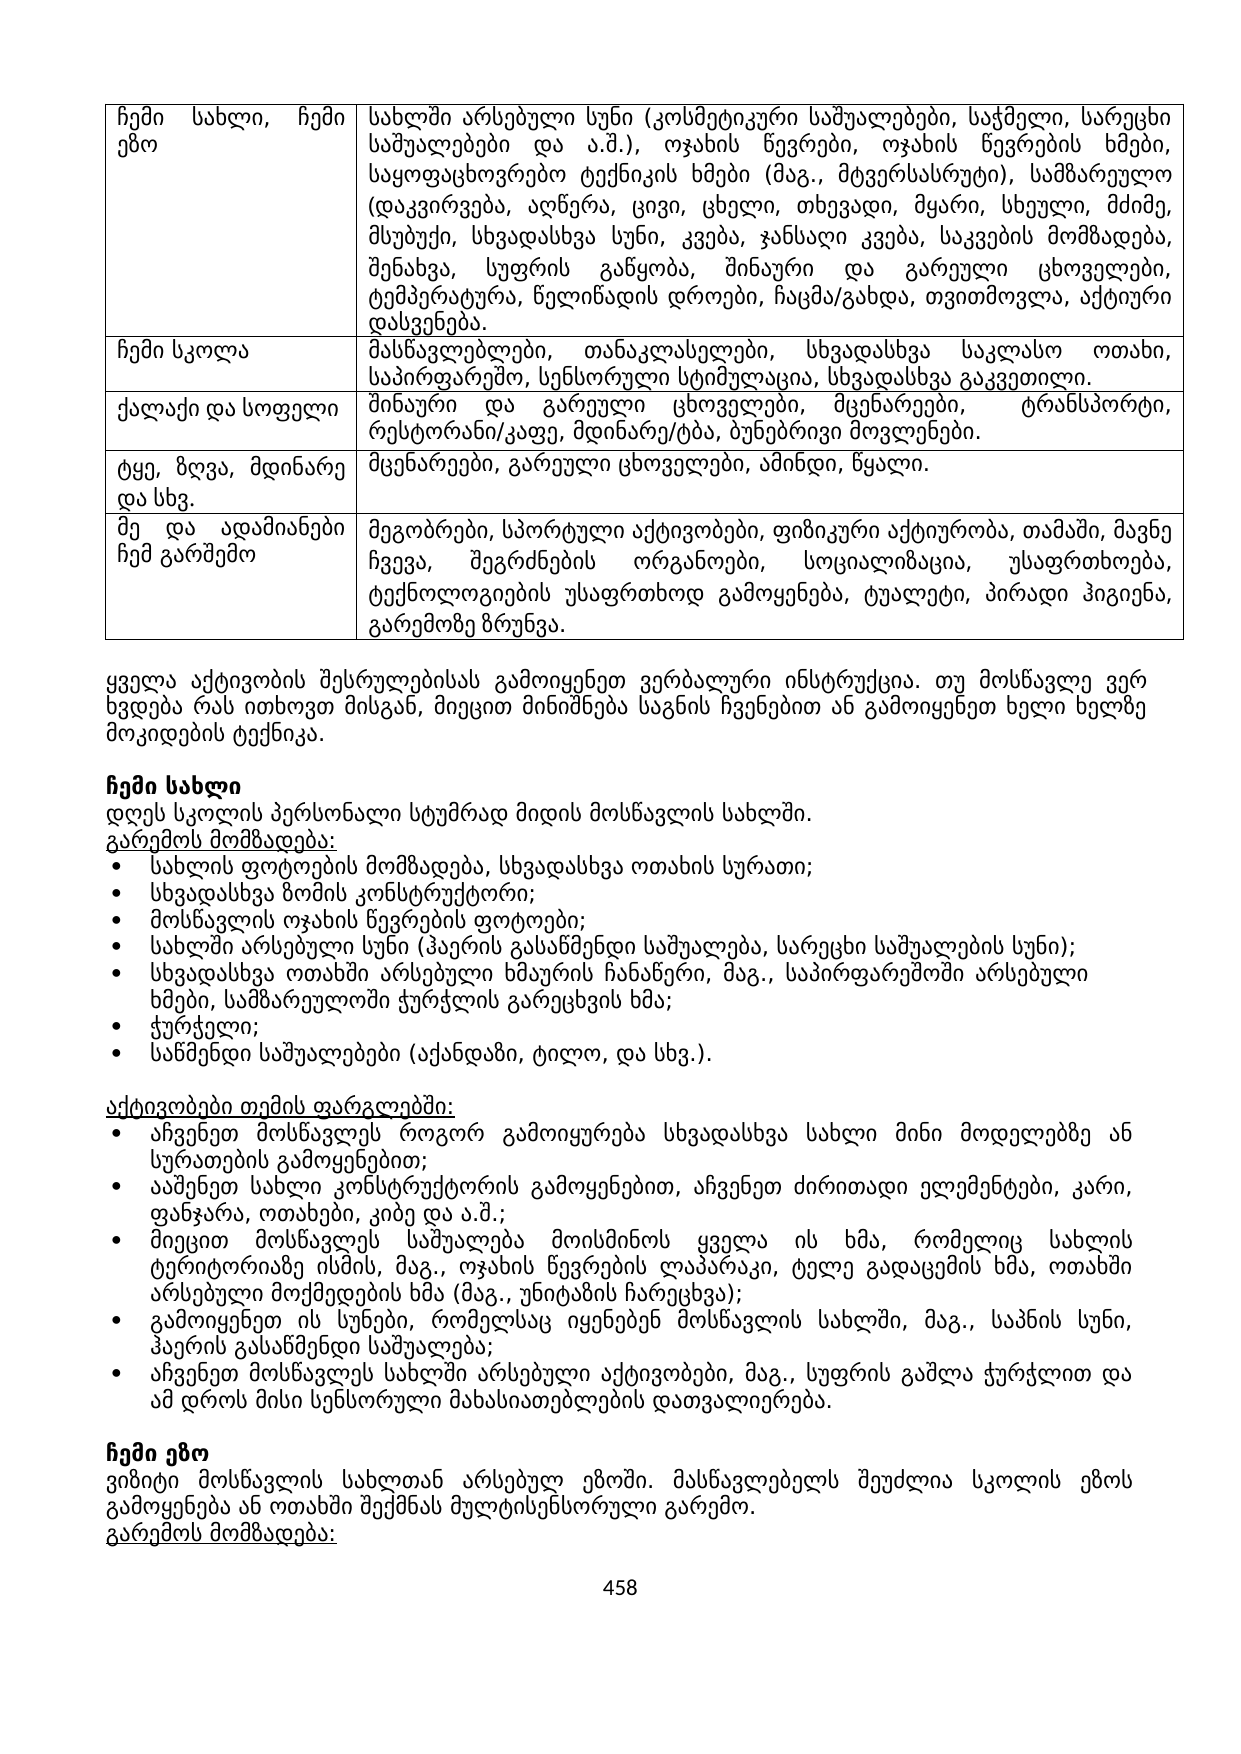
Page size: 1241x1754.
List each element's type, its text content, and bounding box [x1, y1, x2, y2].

text ყველა აქტივობის შესრულებისას გამოიყენეთ ვერბალური ინსტრუქცია. თუ მოსწავლე ვერ ხვდება რას ითხოვთ მისგან, მიეცით მინიშნება საგნის ჩვენებით ან გამოიყენეთ ხელი ხელზე მოკიდების ტექნიკა. [106, 667, 1149, 747]
table_cell მეგობრები, სპორტული აქტივობები, ფიზიკური აქტიურობა, თამაში, მავნე ჩვევა, შეგრძნების ორგანოები, სოციალიზაცია, უსაფრთხოება, ტექნოლოგიების უსაფრთხოდ გამოყენება, ტუალეტი, პირადი ჰიგიენა, გარემოზე ზრუნვა. [357, 514, 1183, 639]
list სხვადასხვა ოთახში არსებული ხმაურის ჩანაწერი, მაგ., საპირფარეშოში არსებული ხმები, სამზარეულოში ჭურჭლის გარეცხვის ხმა; [112, 960, 1090, 1013]
text გარემოს მომზადება: [106, 827, 1149, 853]
list გამოიყენეთ ის სუნები, რომელსაც იყენებენ მოსწავლის სახლში, მაგ., საპნის სუნი, ჰაერის გასაწმენდი საშუალება; [112, 1307, 1134, 1360]
text დღეს სკოლის პერსონალი სტუმრად მიდის მოსწავლის სახლში. [106, 800, 1149, 827]
table_cell ჩემი სახლი, ჩემი ეზო [106, 105, 356, 336]
text ვიზიტი მოსწავლის სახლთან არსებულ ეზოში. მასწავლებელს შეუძლია სკოლის ეზოს გამოყენება ან ოთახში შექმნას მულტისენსორული გარემო. [106, 1467, 1134, 1520]
list აჩვენეთ მოსწავლეს სახლში არსებული აქტივობები, მაგ., სუფრის გაშლა ჭურჭლით და ამ დროს მისი სენსორული მახასიათებლების დათვალიერება. [112, 1360, 1134, 1413]
list სახლში არსებული სუნი (ჰაერის გასაწმენდი საშუალება, სარეცხი საშუალების სუნი); [112, 933, 1090, 960]
table_cell ქალაქი და სოფელი [106, 392, 356, 449]
table_cell სახლში არსებული სუნი (კოსმეტიკური საშუალებები, საჭმელი, სარეცხი საშუალებები და ა.შ.), ოჯახის წევრები, ოჯახის წევრების ხმები, საყოფაცხოვრებო ტექნიკის ხმები (მაგ., მტვერსასრუტი), სამზარეულო (დაკვირვება, აღწერა, ცივი, ცხელი, თხევადი, მყარი, სხეული, მძიმე, მსუბუქი, სხვადასხვა სუნი, კვება, ჯანსაღი კვება, საკვების მომზადება, შენახვა, სუფრის გაწყობა, შინაური და გარეული ცხოველები, ტემპერატურა, წელიწადის დროები, ჩაცმა/გახდა, თვითმოვლა, აქტიური დასვენება. [357, 105, 1183, 336]
table_cell მე და ადამიანები ჩემ გარშემო [106, 514, 356, 639]
list აჩვენეთ მოსწავლეს როგორ გამოიყურება სხვადასხვა სახლი მინი მოდელებზე ან სურათების გამოყენებით; [112, 1120, 1134, 1173]
list ჭურჭელი; [112, 1013, 1090, 1040]
list მოსწავლის ოჯახის წევრების ფოტოები; [112, 907, 1090, 933]
text აქტივობები თემის ფარგლებში: [106, 1093, 1090, 1120]
list სახლის ფოტოების მომზადება, სხვადასხვა ოთახის სურათი; [112, 853, 1090, 880]
table_cell მასწავლებლები, თანაკლასელები, სხვადასხვა საკლასო ოთახი, საპირფარეშო, სენსორული სტიმულაცია, სხვადასხვა გაკვეთილი. [357, 337, 1183, 391]
text ჩემი ეზო [106, 1440, 1134, 1467]
table_cell შინაური და გარეული ცხოველები, მცენარეები, ტრანსპორტი, რესტორანი/კაფე, მდინარე/ტბა, ბუნებრივი მოვლენები. [357, 392, 1183, 449]
list მიეცით მოსწავლეს საშუალება მოისმინოს ყველა ის ხმა, რომელიც სახლის ტერიტორიაზე ისმის, მაგ., ოჯახის წევრების ლაპარაკი, ტელე გადაცემის ხმა, ოთახში არსებული მოქმედების ხმა (მაგ., უნიტაზის ჩარეცხვა); [112, 1227, 1134, 1307]
list სხვადასხვა ზომის კონსტრუქტორი; [112, 880, 1090, 907]
text ჩემი სახლი [106, 773, 1149, 800]
table_cell მცენარეები, გარეული ცხოველები, ამინდი, წყალი. [357, 451, 1183, 513]
list საწმენდი საშუალებები (აქანდაზი, ტილო, და სხვ.). [112, 1040, 1090, 1067]
list ააშენეთ სახლი კონსტრუქტორის გამოყენებით, აჩვენეთ ძირითადი ელემენტები, კარი, ფანჯარა, ოთახები, კიბე და ა.შ.; [112, 1173, 1134, 1227]
text გარემოს მომზადება: [106, 1520, 1134, 1547]
table_cell ტყე, ზღვა, მდინარე და სხვ. [106, 451, 356, 513]
table_cell ჩემი სკოლა [106, 337, 356, 391]
